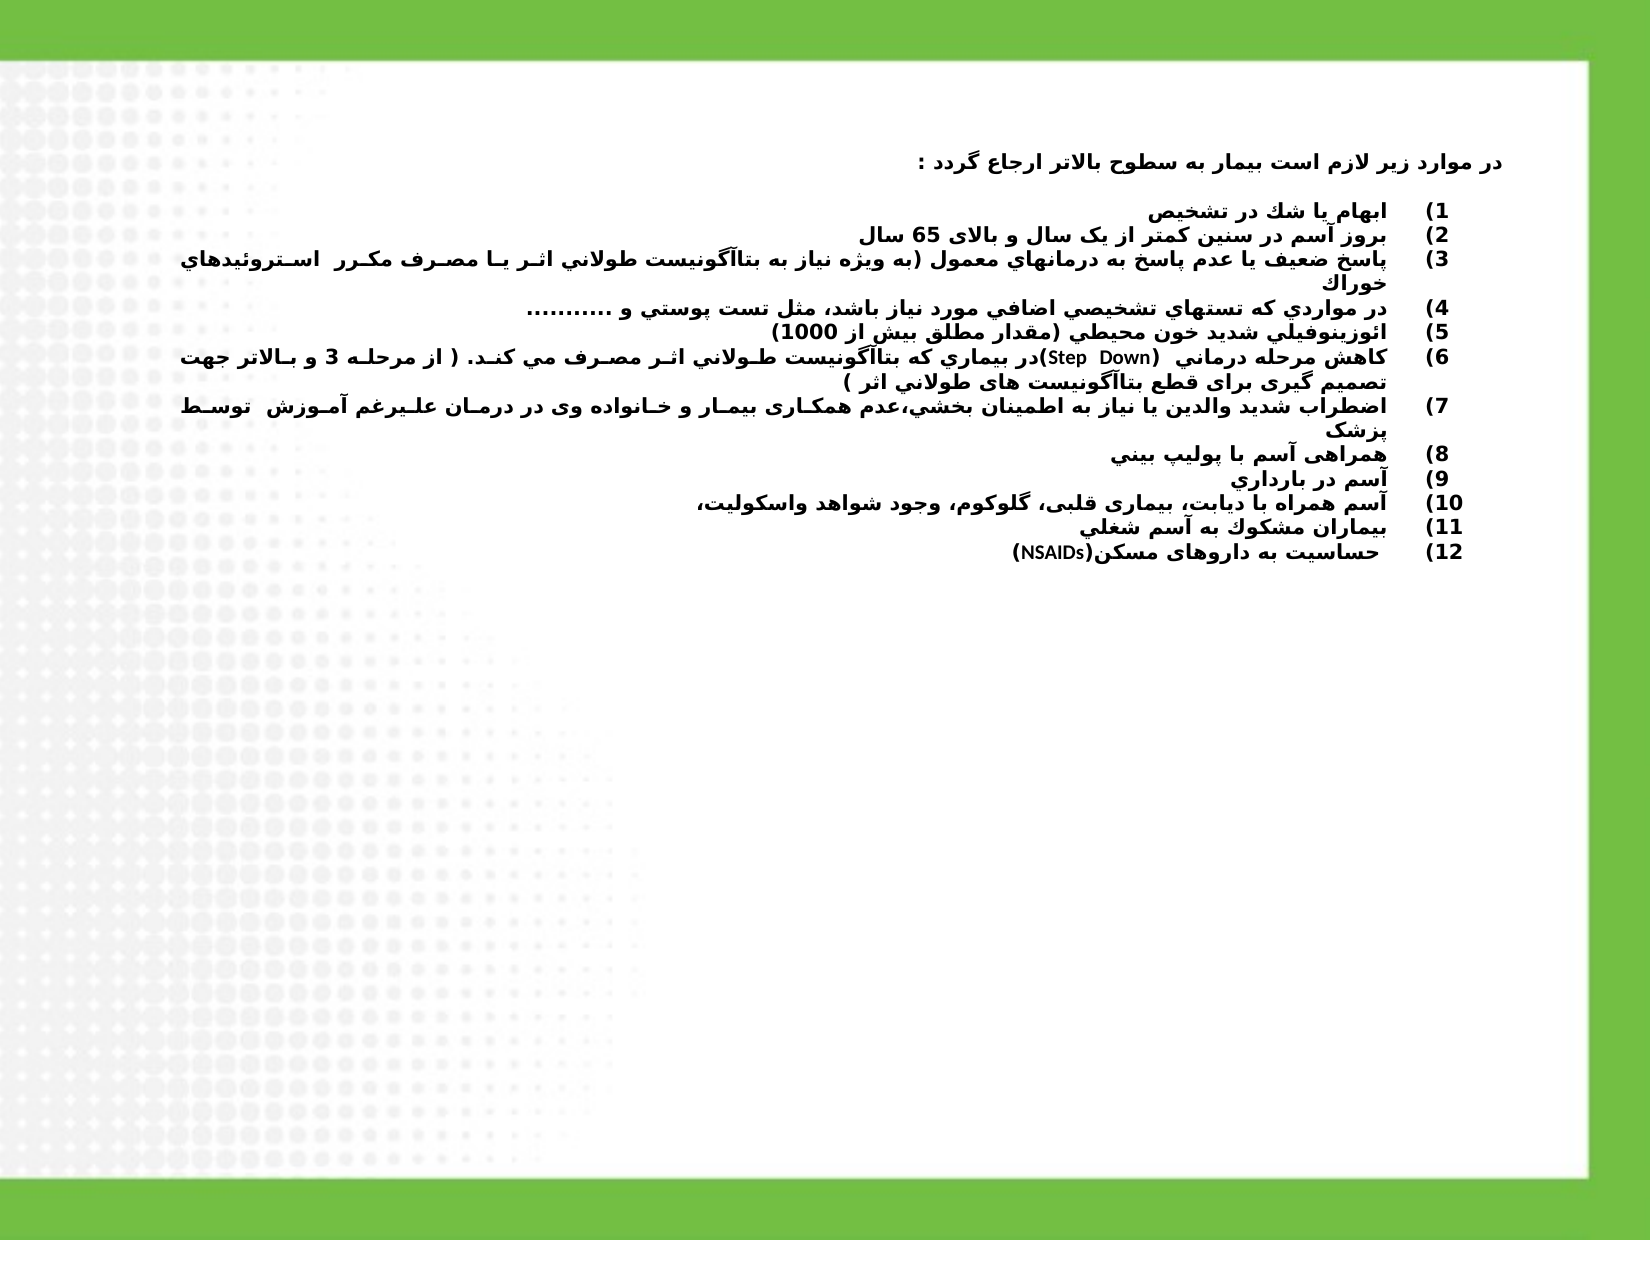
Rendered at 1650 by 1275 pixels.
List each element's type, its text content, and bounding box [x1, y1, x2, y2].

text در موارد زير لازم است بیمار به سطوح بالاتر ارجاع گردد : [179, 150, 1503, 174]
list آسم در بارداري [179, 467, 1425, 491]
list در مواردي كه تستهاي تشخيصي اضافي مورد نياز باشد، مثل تست پوستي و ........... [179, 296, 1425, 320]
picture [0, 0, 1650, 1240]
list كاهش مرحله درماني (Step Down)در بيماري كه بتاآگونيست طولاني اثر مصرف مي كند. ( از مرحله 3 و بالاتر جهت تصمیم گیری برای قطع بتاآگونيست های طولاني اثر ) [179, 344, 1425, 394]
list حساسیت به داروهای مسکن(NSAIDs) [179, 539, 1425, 565]
list همراهی آسم با پوليپ بيني [179, 442, 1425, 467]
list ائوزينوفيلي شدید خون محيطي (مقدار مطلق بيش از 1000) [179, 320, 1425, 344]
list بيماران مشكوك به آسم شغلي [179, 515, 1425, 539]
list اضطراب شديد والدين يا نياز به اطمينان بخشي،عدم همکاری بیمار و خانواده وی در درمان علیرغم آموزش توسط پزشک [179, 394, 1425, 442]
list بروز آسم در سنین کمتر از یک سال و بالای 65 سال [179, 223, 1425, 247]
list پاسخ ضعيف يا عدم پاسخ به درمانهاي معمول (به ويژه نياز به بتاآگونيست طولاني اثر يا مصرف مكرر استروئيدهاي خوراك [179, 247, 1425, 296]
list آسم همراه با دیابت، بیماری قلبی، گلوکوم، وجود شواهد واسکولیت، [179, 491, 1425, 515]
list ابهام يا شك در تشخيص [179, 199, 1425, 223]
